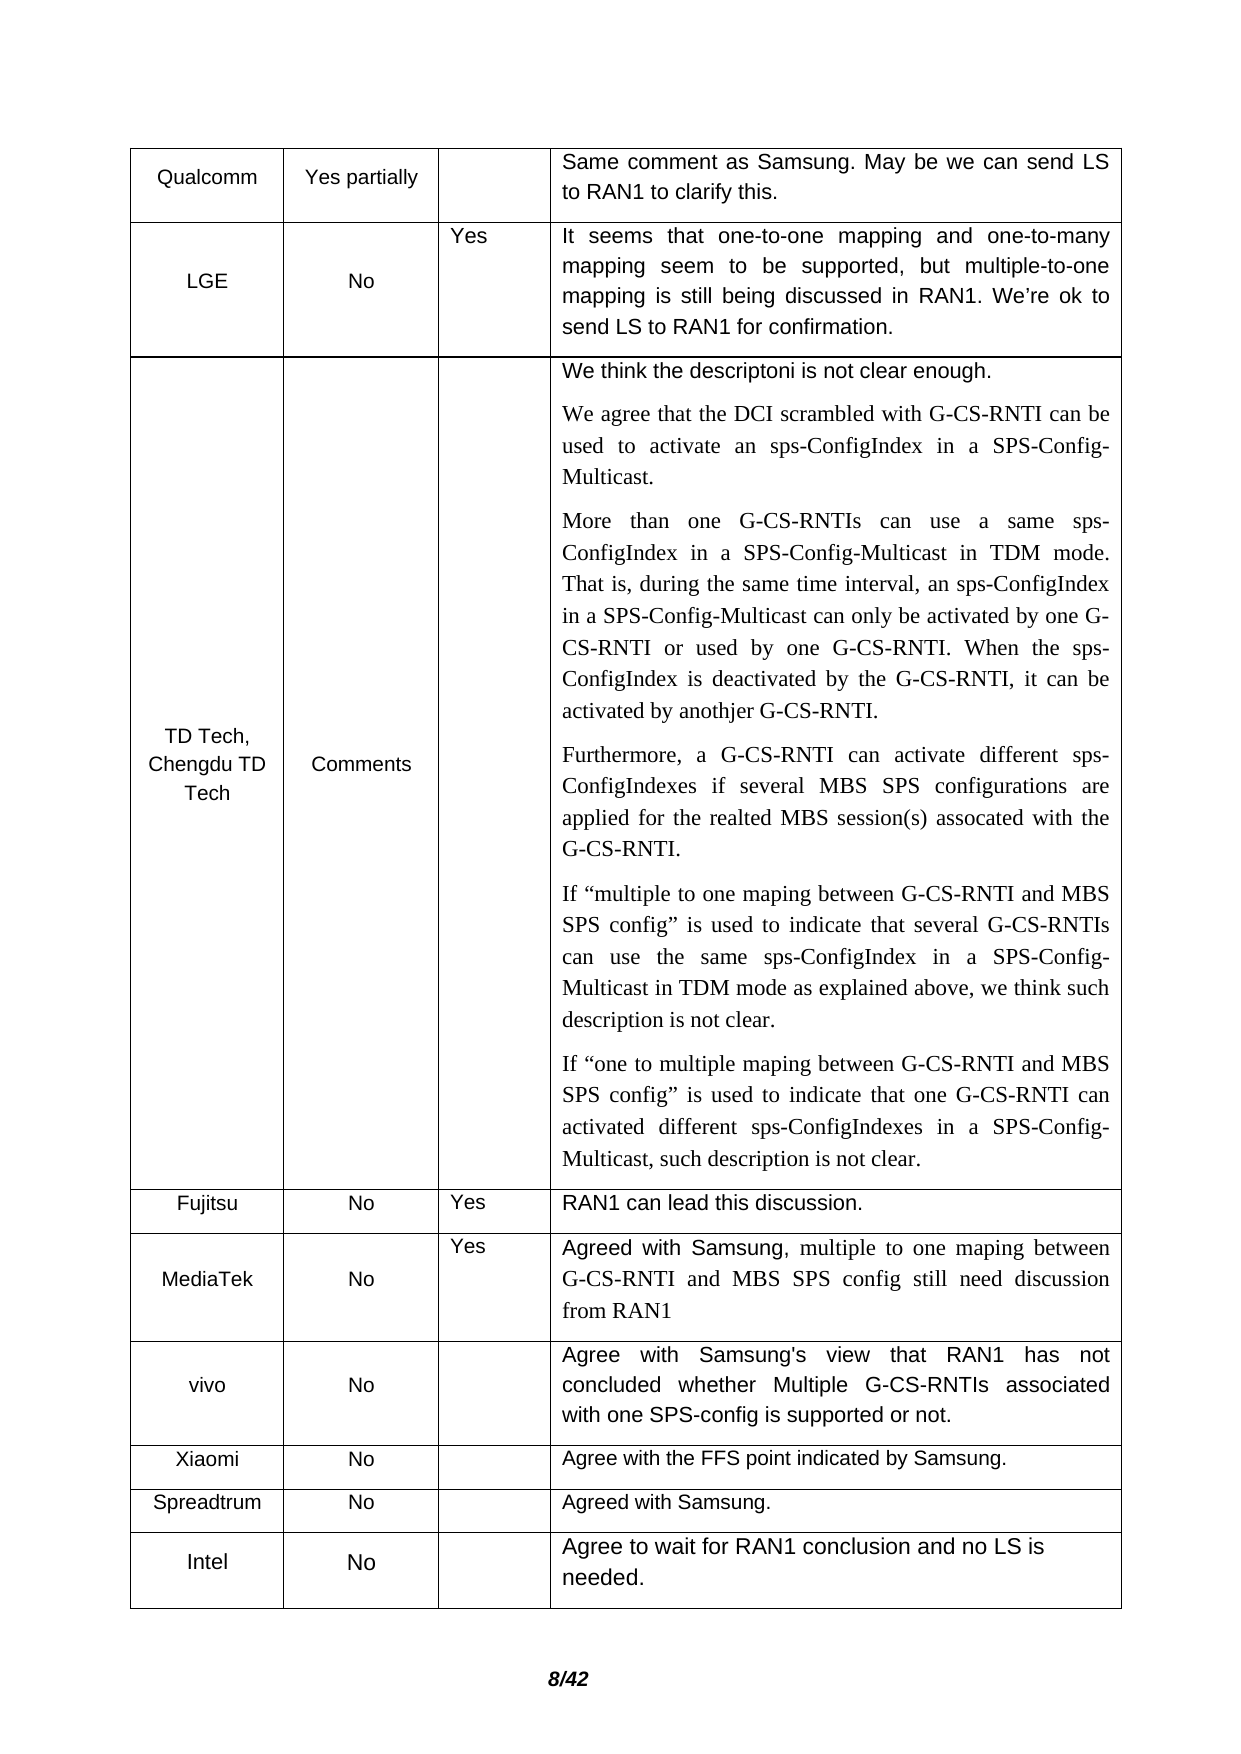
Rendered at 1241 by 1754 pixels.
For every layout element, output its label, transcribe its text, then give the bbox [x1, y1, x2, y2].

table_cell Agreed with Samsung. [551, 1490, 1121, 1532]
table_cell TD Tech, Chengdu TD Tech [131, 358, 283, 1189]
table_cell Comments [284, 358, 438, 1189]
table_cell RAN1 can lead this discussion. [551, 1190, 1121, 1233]
table_cell [439, 1446, 550, 1489]
table_cell No [284, 1190, 438, 1233]
table_cell Yes [439, 1190, 550, 1233]
table_cell Yes [439, 1234, 550, 1341]
table_cell [439, 358, 550, 1189]
table_cell LGE [131, 223, 283, 356]
table_cell No [284, 1234, 438, 1341]
table_cell Intel [131, 1533, 283, 1608]
table_cell Yes [439, 223, 550, 356]
table_cell Qualcomm [131, 149, 283, 222]
table_cell Fujitsu [131, 1190, 283, 1233]
table_cell No [284, 1342, 438, 1445]
table_cell [439, 1533, 550, 1608]
table_cell Agree to wait for RAN1 conclusion and no LS is needed. [551, 1533, 1121, 1608]
table_cell Agree with the FFS point indicated by Samsung. [551, 1446, 1121, 1489]
table_cell Yes partially [284, 149, 438, 222]
table_cell No [284, 1490, 438, 1532]
table_cell It seems that one-to-one mapping and one-to-many mapping seem to be supported, but multiple-to-one mapping is still being discussed in RAN1. We’re ok to send LS to RAN1 for confirmation. [551, 223, 1121, 356]
table_cell No [284, 223, 438, 356]
table_cell We think the descriptoni is not clear enough. We agree that the DCI scrambled with G-CS-RNTI can be used to activate an sps-ConfigIndex in a SPS-Config-Multicast. More than one G-CS-RNTIs can use a same sps-ConfigIndex in a SPS-Config-Multicast in TDM mode. That is, during the same time interval, an sps-ConfigIndex in a SPS-Config-Multicast can only be activated by one G-CS-RNTI or used by one G-CS-RNTI. When the sps-ConfigIndex is deactivated by the G-CS-RNTI, it can be activated by anothjer G-CS-RNTI. Furthermore, a G-CS-RNTI can activate different sps-ConfigIndexes if several MBS SPS configurations are applied for the realted MBS session(s) assocated with the G-CS-RNTI. If “multiple to one maping between G-CS-RNTI and MBS SPS config” is used to indicate that several G-CS-RNTIs can use the same sps-ConfigIndex in a SPS-Config-Multicast in TDM mode as explained above, we think such description is not clear. If “one to multiple maping between G-CS-RNTI and MBS SPS config” is used to indicate that one G-CS-RNTI can activated different sps-ConfigIndexes in a SPS-Config-Multicast, such description is not clear. [551, 358, 1121, 1189]
table_cell No [284, 1533, 438, 1608]
table_cell Xiaomi [131, 1446, 283, 1489]
table_cell [439, 149, 550, 222]
table_cell Agreed with Samsung, multiple to one maping between G-CS-RNTI and MBS SPS config still need discussion from RAN1 [551, 1234, 1121, 1341]
table_cell vivo [131, 1342, 283, 1445]
table_cell No [284, 1446, 438, 1489]
table_cell Agree with Samsung's view that RAN1 has not concluded whether Multiple G-CS-RNTIs associated with one SPS-config is supported or not. [551, 1342, 1121, 1445]
table_cell [439, 1490, 550, 1532]
table_cell Spreadtrum [131, 1490, 283, 1532]
table_cell Same comment as Samsung. May be we can send LS to RAN1 to clarify this. [551, 149, 1121, 222]
table_cell [439, 1342, 550, 1445]
table_cell MediaTek [131, 1234, 283, 1341]
